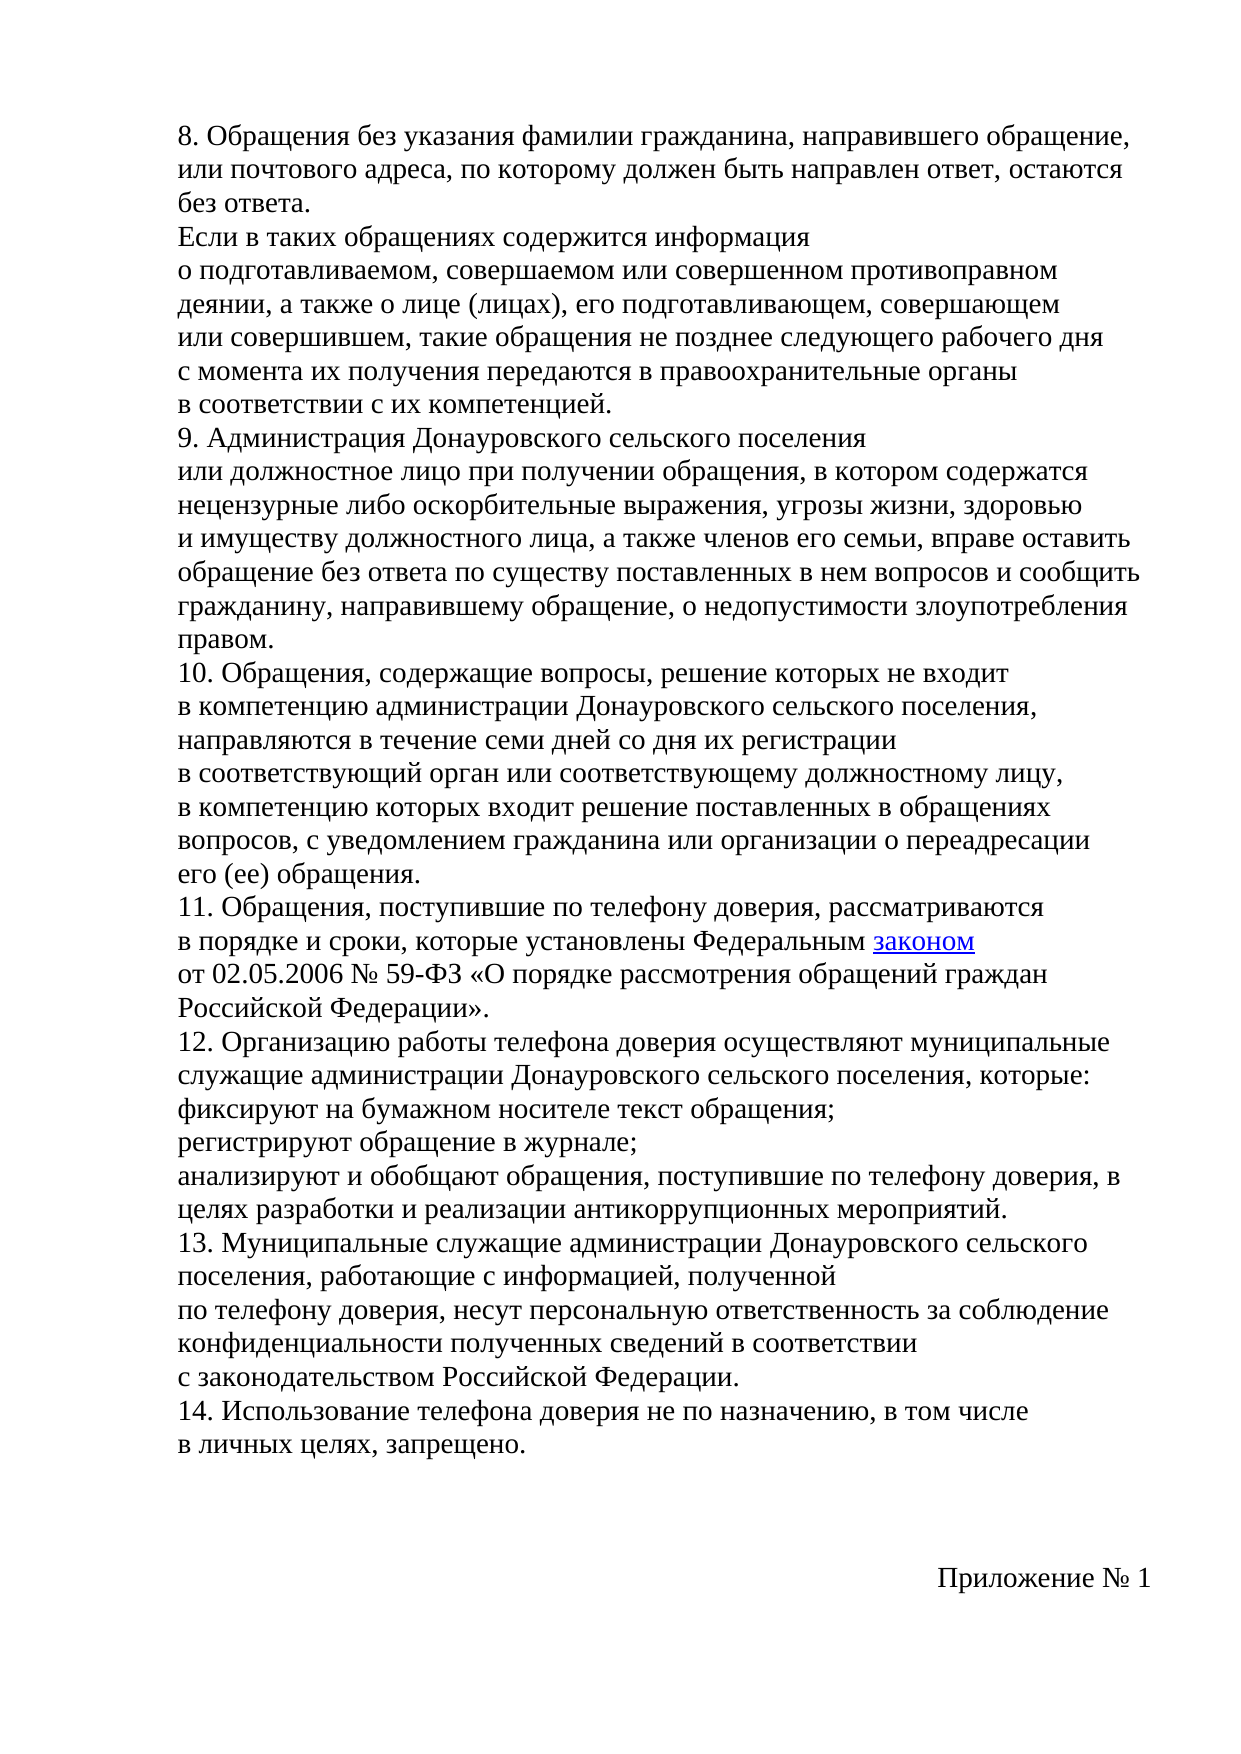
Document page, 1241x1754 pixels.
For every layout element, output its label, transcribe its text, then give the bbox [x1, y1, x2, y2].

text фиксируют на бумажном носителе текст обращения; [177, 1091, 1152, 1124]
text анализируют и обобщают обращения, поступившие по телефону доверия, в целях разработки и реализации антикоррупционных мероприятий. [177, 1158, 1152, 1225]
text 10. Обращения, содержащие вопросы, решение которых не входит в компетенцию администрации Донауровского сельского поселения, направляются в течение семи дней со дня их регистрации в соответствующий орган или соответствующему должностному лицу, в компетенцию которых входит решение поставленных в обращениях вопросов, с уведомлением гражданина или организации о переадресации его (ее) обращения. [177, 655, 1152, 889]
text регистрируют обращение в журнале; [177, 1124, 1152, 1158]
text 11. Обращения, поступившие по телефону доверия, рассматриваются в порядке и сроки, которые установлены Федеральным законом от 02.05.2006 № 59-ФЗ «О порядке рассмотрения обращений граждан Российской Федерации». [177, 889, 1152, 1024]
text Если в таких обращениях содержится информация о подготавливаемом, совершаемом или совершенном противоправном деянии, а также о лице (лицах), его подготавливающем, совершающем или совершившем, такие обращения не позднее следующего рабочего дня с момента их получения передаются в правоохранительные органы в соответствии с их компетенцией. [177, 219, 1152, 420]
text Приложение № 1 [177, 1560, 1152, 1594]
text 9. Администрация Донауровского сельского поселения или должностное лицо при получении обращения, в котором содержатся нецензурные либо оскорбительные выражения, угрозы жизни, здоровью и имуществу должностного лица, а также членов его семьи, вправе оставить обращение без ответа по существу поставленных в нем вопросов и сообщить гражданину, направившему обращение, о недопустимости злоупотребления правом. [177, 420, 1152, 655]
text 12. Организацию работы телефона доверия осуществляют муниципальные служащие администрации Донауровского сельского поселения, которые: [177, 1024, 1152, 1091]
text 14. Использование телефона доверия не по назначению, в том числе в личных целях, запрещено. [177, 1393, 1152, 1460]
text 13. Муниципальные служащие администрации Донауровского сельского поселения, работающие с информацией, полученной по телефону доверия, несут персональную ответственность за соблюдение конфиденциальности полученных сведений в соответствии с законодательством Российской Федерации. [177, 1225, 1152, 1393]
text 8. Обращения без указания фамилии гражданина, направившего обращение, или почтового адреса, по которому должен быть направлен ответ, остаются без ответа. [177, 118, 1152, 219]
